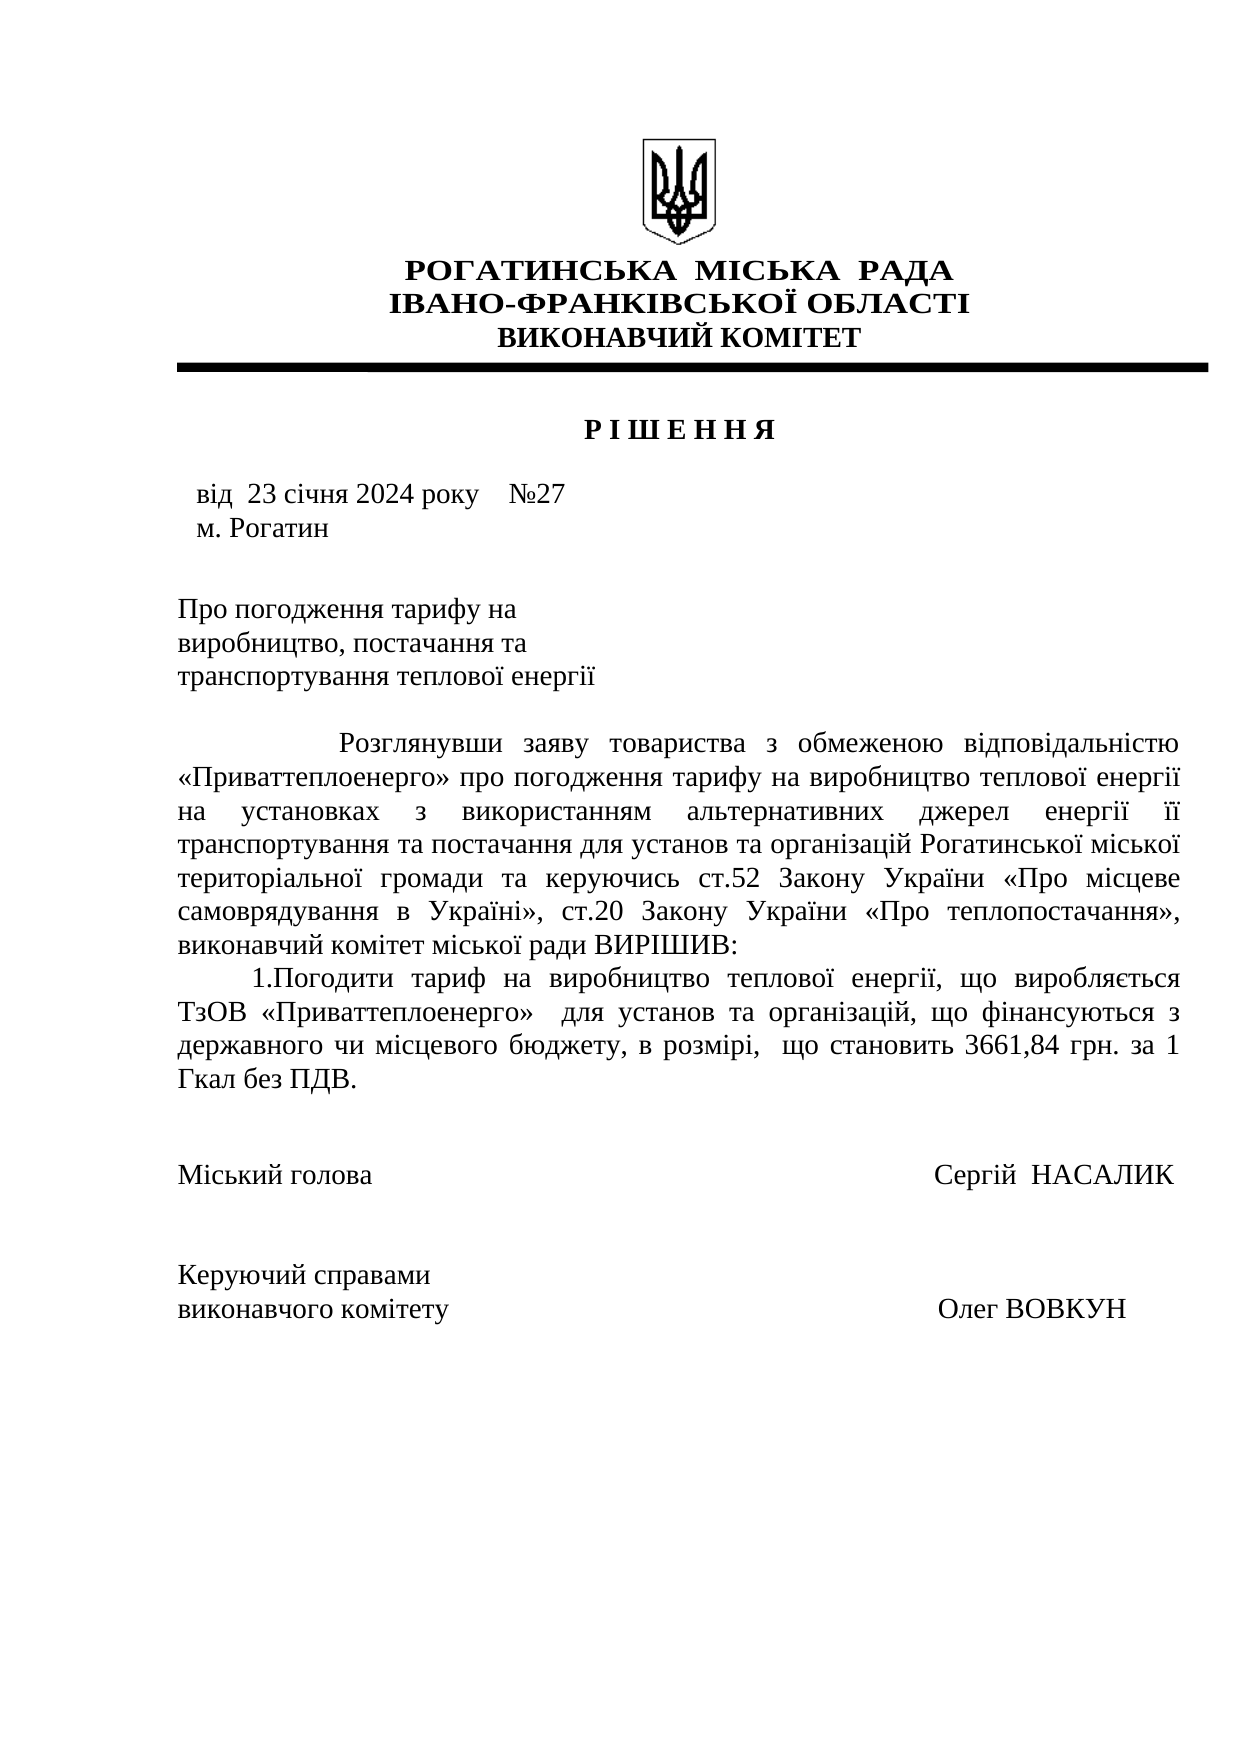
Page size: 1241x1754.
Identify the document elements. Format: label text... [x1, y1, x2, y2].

text Про погодження тарифу на [177, 591, 1181, 625]
text транспортування теплової енергії [177, 658, 1181, 692]
subtitle Р І Ш Е Н Н Я [177, 412, 1181, 446]
text Керуючий справами [177, 1257, 1181, 1291]
subtitle ІВАНО-ФРАНКІВСЬКОЇ ОБЛАСТІ [177, 287, 1181, 320]
text від 23 січня 2024 року №27 [196, 476, 1237, 510]
text ВИКОНАВЧИЙ КОМІТЕТ [177, 320, 1181, 354]
text виробництво, постачання та [177, 625, 1181, 658]
text м. Рогатин [196, 510, 1237, 543]
text Міський голова Сергій НАСАЛИК [177, 1157, 1181, 1190]
text 1.Погодити тариф на виробництво теплової енергії, що виробляється ТзОВ «Приваттеплоенерго» для установ та організацій, що фінансуються з державного чи місцевого бюджету, в розмірі, що становить 3661,84 грн. за 1 Гкал без ПДВ. [177, 960, 1181, 1094]
text виконавчого комітету Олег ВОВКУН [177, 1291, 1181, 1324]
subtitle РОГАТИНСЬКА МІСЬКА РАДА [177, 253, 1181, 287]
text Розглянувши заяву товариства з обмеженою відповідальністю «Приваттеплоенерго» про погодження тарифу на виробництво теплової енергії на установках з використанням альтернативних джерел енергії її транспортування та постачання для установ та організацій Рогатинської міської територіальної громади та керуючись ст.52 Закону України «Про місцеве самоврядування в Україні», ст.20 Закону України «Про теплопостачання», виконавчий комітет міської ради ВИРІШИВ: [177, 726, 1181, 960]
